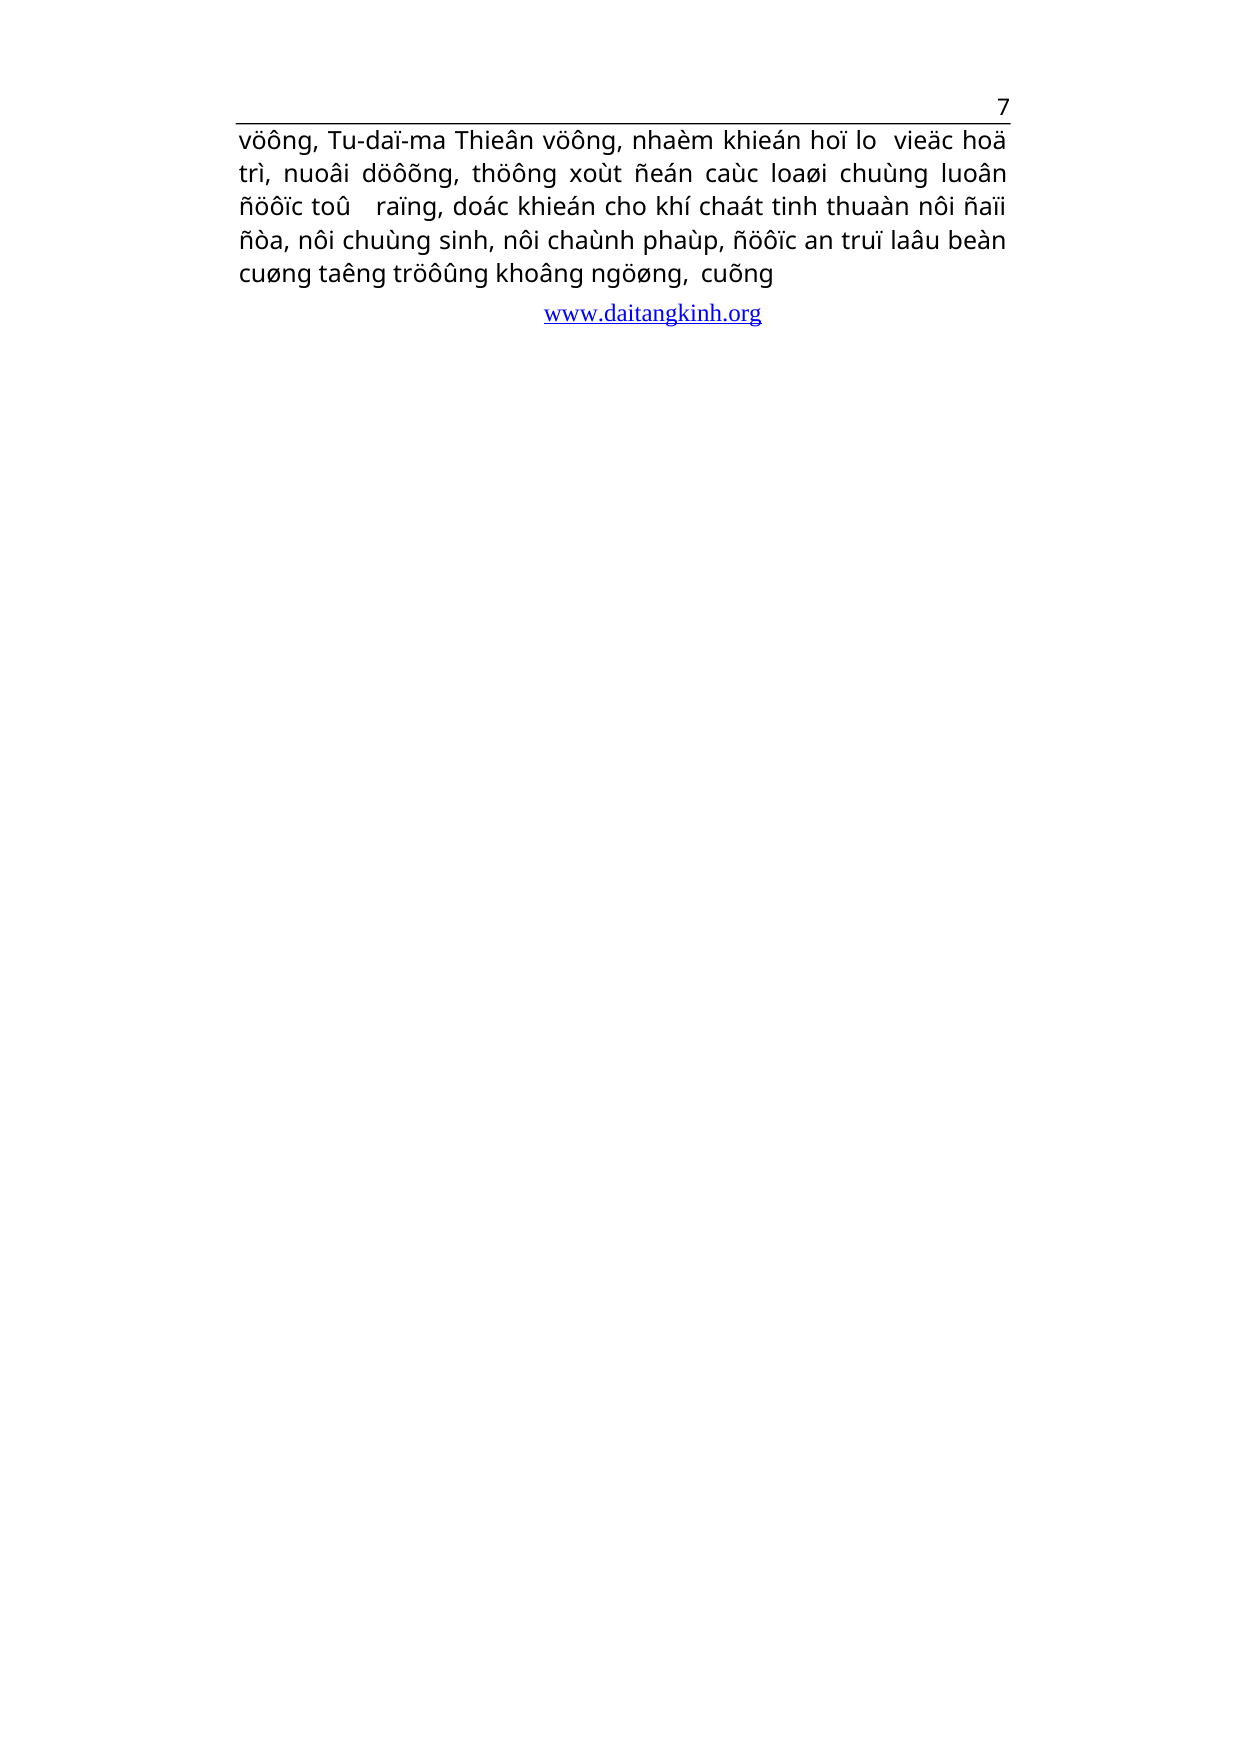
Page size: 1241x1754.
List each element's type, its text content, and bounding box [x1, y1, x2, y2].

text www.daitangkinh.org [476, 298, 829, 327]
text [239, 123, 1008, 290]
